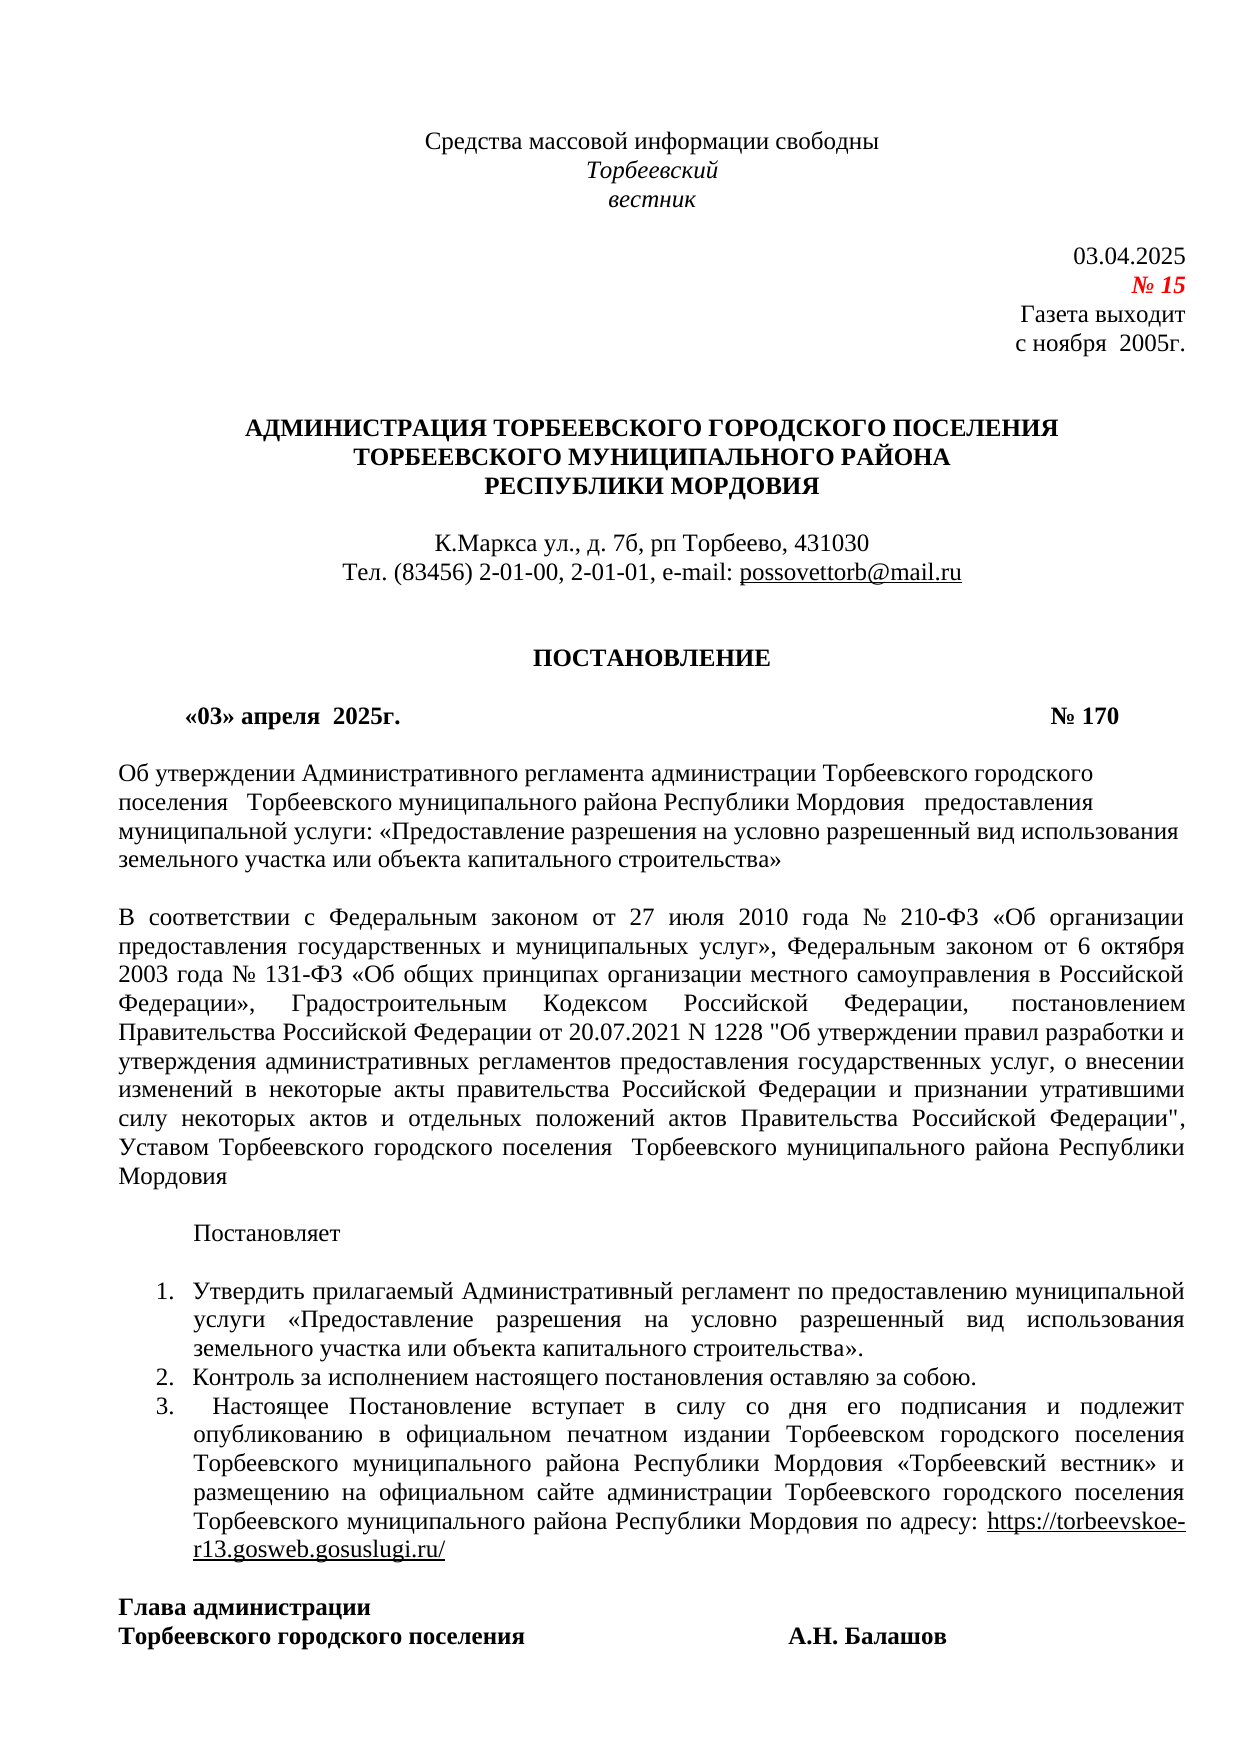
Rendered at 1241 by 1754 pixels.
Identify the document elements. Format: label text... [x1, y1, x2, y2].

text Торбеевский [118, 155, 1186, 184]
text Газета выходит [118, 299, 1186, 328]
text ПОСТАНОВЛЕНИЕ [118, 643, 1186, 672]
text Торбеевского городского поселения А.Н. Балашов [118, 1621, 1186, 1649]
text Об утверждении Административного регламента администрации Торбеевского городского поселения Торбеевского муниципального района Республики Мордовия предоставления муниципальной услуги: «Предоставление разрешения на условно разрешенный вид использования земельного участка или объекта капитального строительства» [118, 758, 1186, 873]
text В соответствии с Федеральным законом от 27 июля 2010 года № 210-ФЗ «Об организации предоставления государственных и муниципальных услуг», Федеральным законом от 6 октября 2003 года № 131-ФЗ «Об общих принципах организации местного самоуправления в Российской Федерации», Градостроительным Кодексом Российской Федерации, постановлением Правительства Российской Федерации от 20.07.2021 N 1228 "Об утверждении правил разработки и утверждения административных регламентов предоставления государственных услуг, о внесении изменений в некоторые акты правительства Российской Федерации и признании утратившими силу некоторых актов и отдельных положений актов Правительства Российской Федерации", Уставом Торбеевского городского поселения Торбеевского муниципального района Республики Мордовия [118, 902, 1186, 1189]
text Тел. (83456) 2-01-00, 2-01-01, e-mail: possovettorb@mail.ru [118, 557, 1186, 586]
text 03.04.2025 [118, 241, 1186, 270]
list Настоящее Постановление вступает в силу со дня его подписания и подлежит опубликованию в официальном печатном издании Торбеевском городского поселения Торбеевского муниципального района Республики Мордовия «Торбеевский вестник» и размещению на официальном сайте администрации Торбеевского городского поселения Торбеевского муниципального района Республики Мордовия по адресу: https://torbeevskoe-r13.gosweb.gosuslugi.ru/ [156, 1391, 1186, 1563]
list Контроль за исполнением настоящего постановления оставляю за собою. [156, 1362, 1186, 1391]
text Средства массовой информации свободны [118, 126, 1186, 155]
text АДМИНИСТРАЦИЯ ТОРБЕЕВСКОГО ГОРОДСКОГО ПОСЕЛЕНИЯ [118, 413, 1186, 442]
text № 15 [118, 270, 1186, 299]
list Утвердить прилагаемый Административный регламент по предоставлению муниципальной услуги «Предоставление разрешения на условно разрешенный вид использования земельного участка или объекта капитального строительства». [156, 1276, 1186, 1362]
text К.Маркса ул., д. 7б, рп Торбеево, 431030 [118, 528, 1186, 557]
text вестник [118, 184, 1186, 213]
text ТОРБЕЕВСКОГО МУНИЦИПАЛЬНОГО РАЙОНА [118, 442, 1186, 471]
text «03» апреля 2025г. № 170 [118, 701, 1186, 729]
text с ноября 2005г. [118, 328, 1186, 356]
text РЕСПУБЛИКИ МОРДОВИЯ [118, 471, 1186, 499]
text Глава администрации [118, 1592, 1186, 1621]
list Постановляет [193, 1218, 1186, 1247]
